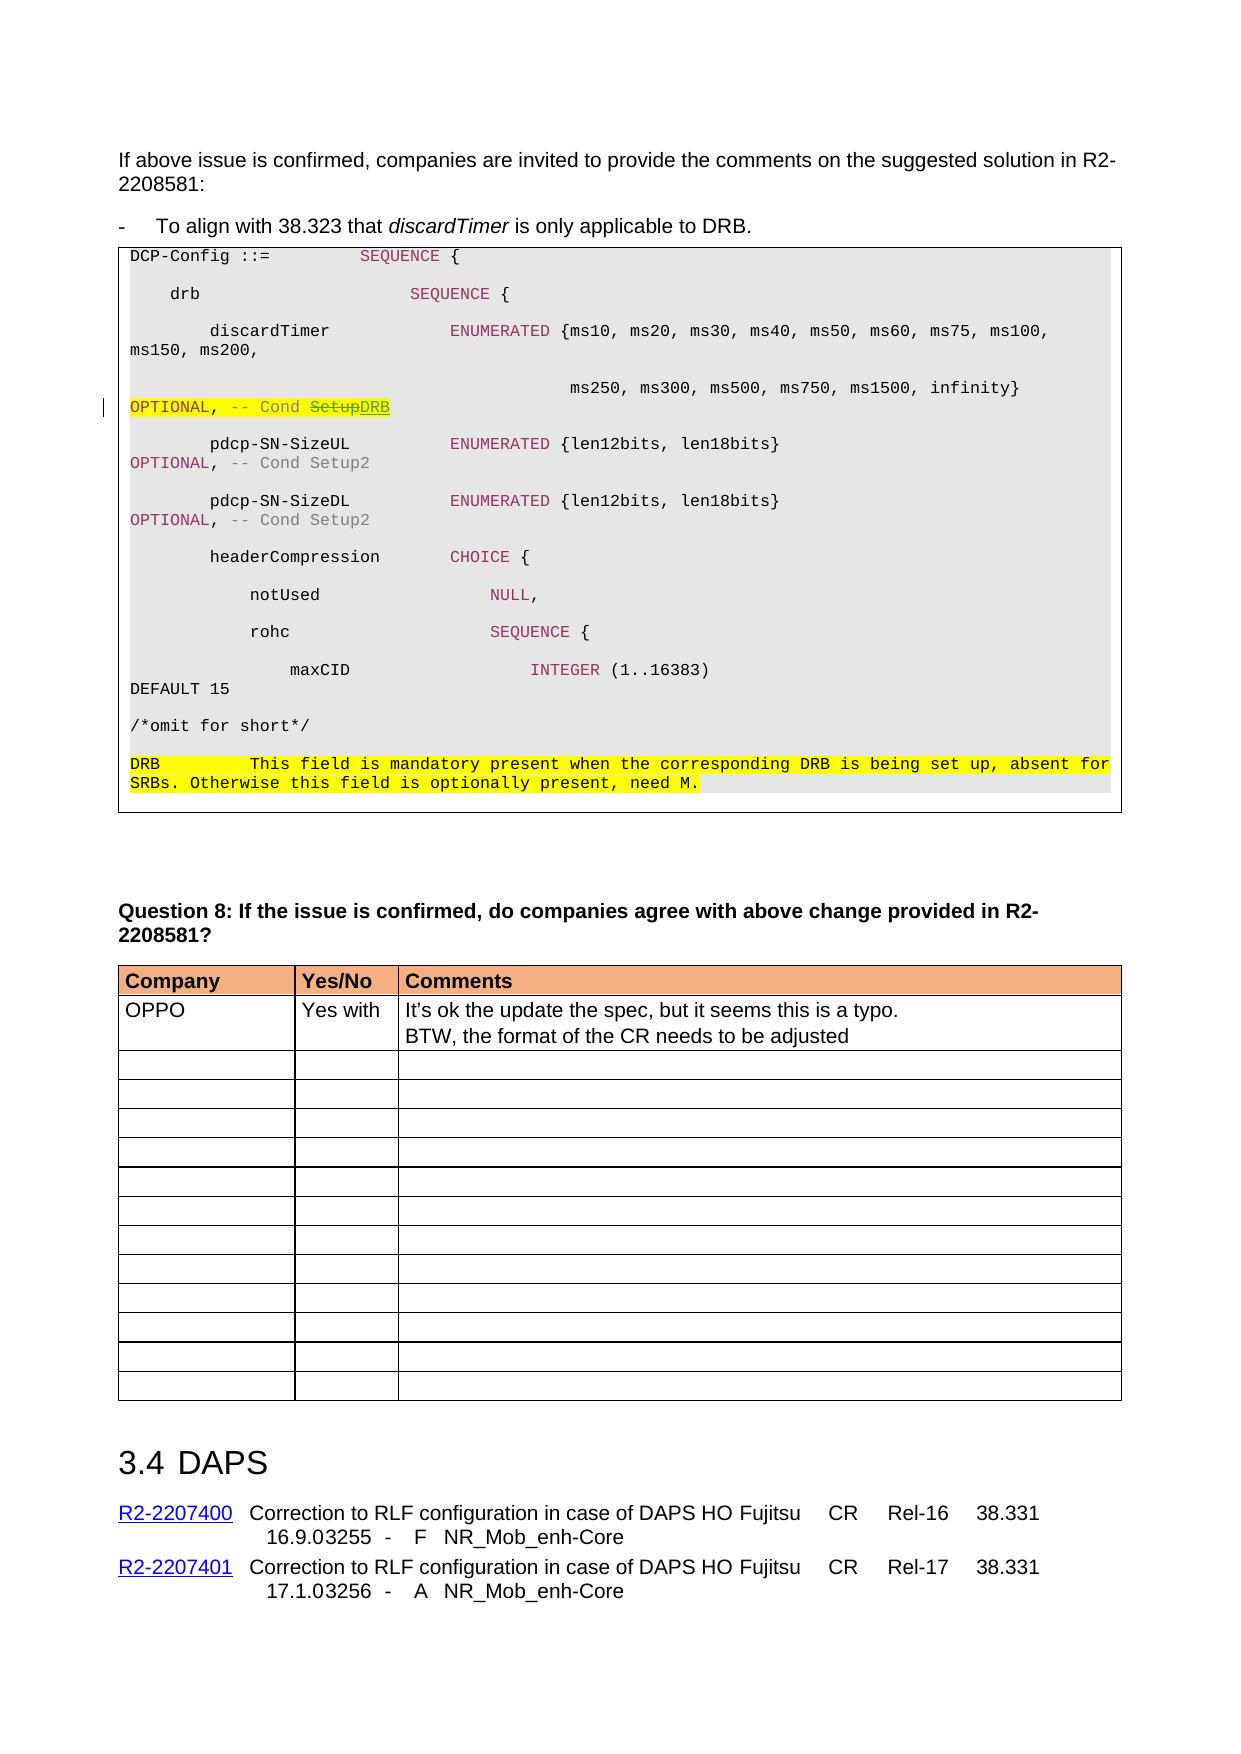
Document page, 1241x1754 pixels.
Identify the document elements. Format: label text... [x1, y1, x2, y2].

table_cell [119, 1372, 294, 1400]
table_cell [399, 1080, 1121, 1108]
table_cell [296, 1372, 398, 1400]
table_cell [296, 1255, 398, 1283]
table_cell [119, 1255, 294, 1283]
title R2-2207400 Correction to RLF configuration in case of DAPS HO Fujitsu CR Rel-16 38.331 16.9.0 3255 - F NR_Mob_enh-Core [118, 1501, 1122, 1548]
table_cell [399, 1138, 1121, 1166]
table_cell [296, 1051, 398, 1079]
table_cell [119, 1284, 294, 1312]
table_cell [119, 1313, 294, 1341]
table_cell [296, 1197, 398, 1225]
table_cell [296, 1080, 398, 1108]
table_cell [399, 1343, 1121, 1371]
table_cell [296, 1284, 398, 1312]
table_cell [399, 1109, 1121, 1137]
table_cell [119, 1080, 294, 1108]
table_cell [399, 1284, 1121, 1312]
table_cell [399, 1168, 1121, 1196]
text Question 8: If the issue is confirmed, do companies agree with above change provided in R2-2208581? [118, 899, 1122, 947]
text If above issue is confirmed, companies are invited to provide the comments on the suggested solution in R2-2208581: [118, 147, 1122, 195]
subtitle 3.4 DAPS [118, 1443, 1122, 1482]
table_cell [119, 1109, 294, 1137]
table_cell [119, 1138, 294, 1166]
table_cell [399, 1255, 1121, 1283]
table_cell OPPO [119, 996, 294, 1050]
table_cell [119, 1197, 294, 1225]
table_cell [399, 1051, 1121, 1079]
title R2-2207401 Correction to RLF configuration in case of DAPS HO Fujitsu CR Rel-17 38.331 17.1.0 3256 - A NR_Mob_enh-Core [118, 1555, 1122, 1603]
table_cell [296, 1109, 398, 1137]
table_cell [296, 1343, 398, 1371]
table_cell [399, 1226, 1121, 1254]
table_header Yes/No [296, 966, 398, 994]
table_cell [296, 1313, 398, 1341]
table_header Company [119, 966, 294, 994]
table_cell [119, 1051, 294, 1079]
table_cell [119, 1343, 294, 1371]
table_cell [399, 1313, 1121, 1341]
table_cell It’s ok the update the spec, but it seems this is a typo. BTW, the format of the CR needs to be adjusted [399, 996, 1121, 1050]
table_cell [119, 1168, 294, 1196]
table_cell [296, 1138, 398, 1166]
table_header Comments [399, 966, 1121, 994]
table_cell [399, 1372, 1121, 1400]
table_cell [399, 1197, 1121, 1225]
list To align with 38.323 that discardTimer is only applicable to DRB. [118, 214, 1122, 238]
table_cell [119, 1226, 294, 1254]
table_cell [296, 1168, 398, 1196]
table_cell Yes with [296, 996, 398, 1050]
table_cell [296, 1226, 398, 1254]
table_header DCP-Config ::= SEQUENCE { drb SEQUENCE { discardTimer ENUMERATED {ms10, ms20, ms30, ms40, ms50, ms60, ms75, ms100, ms150, ms200, ms250, ms300, ms500, ms750, ms1500, infinity} OPTIONAL, -- Cond pdcp-SN-SizeUL ENUMERATED {len12bits, len18bits} OPTIONAL, -- Cond Setup2 pdcp-SN-SizeDL ENUMERATED {len12bits, len18bits} OPTIONAL, -- Cond Setup2 headerCompression CHOICE { notUsed NULL, rohc SEQUENCE { maxCID INTEGER (1..16383) DEFAULT 15 /*omit for short*/ DRB This field is mandatory present when the corresponding DRB is being set up, absent for SRBs. Otherwise this field is optionally present, need M. [119, 248, 1121, 812]
